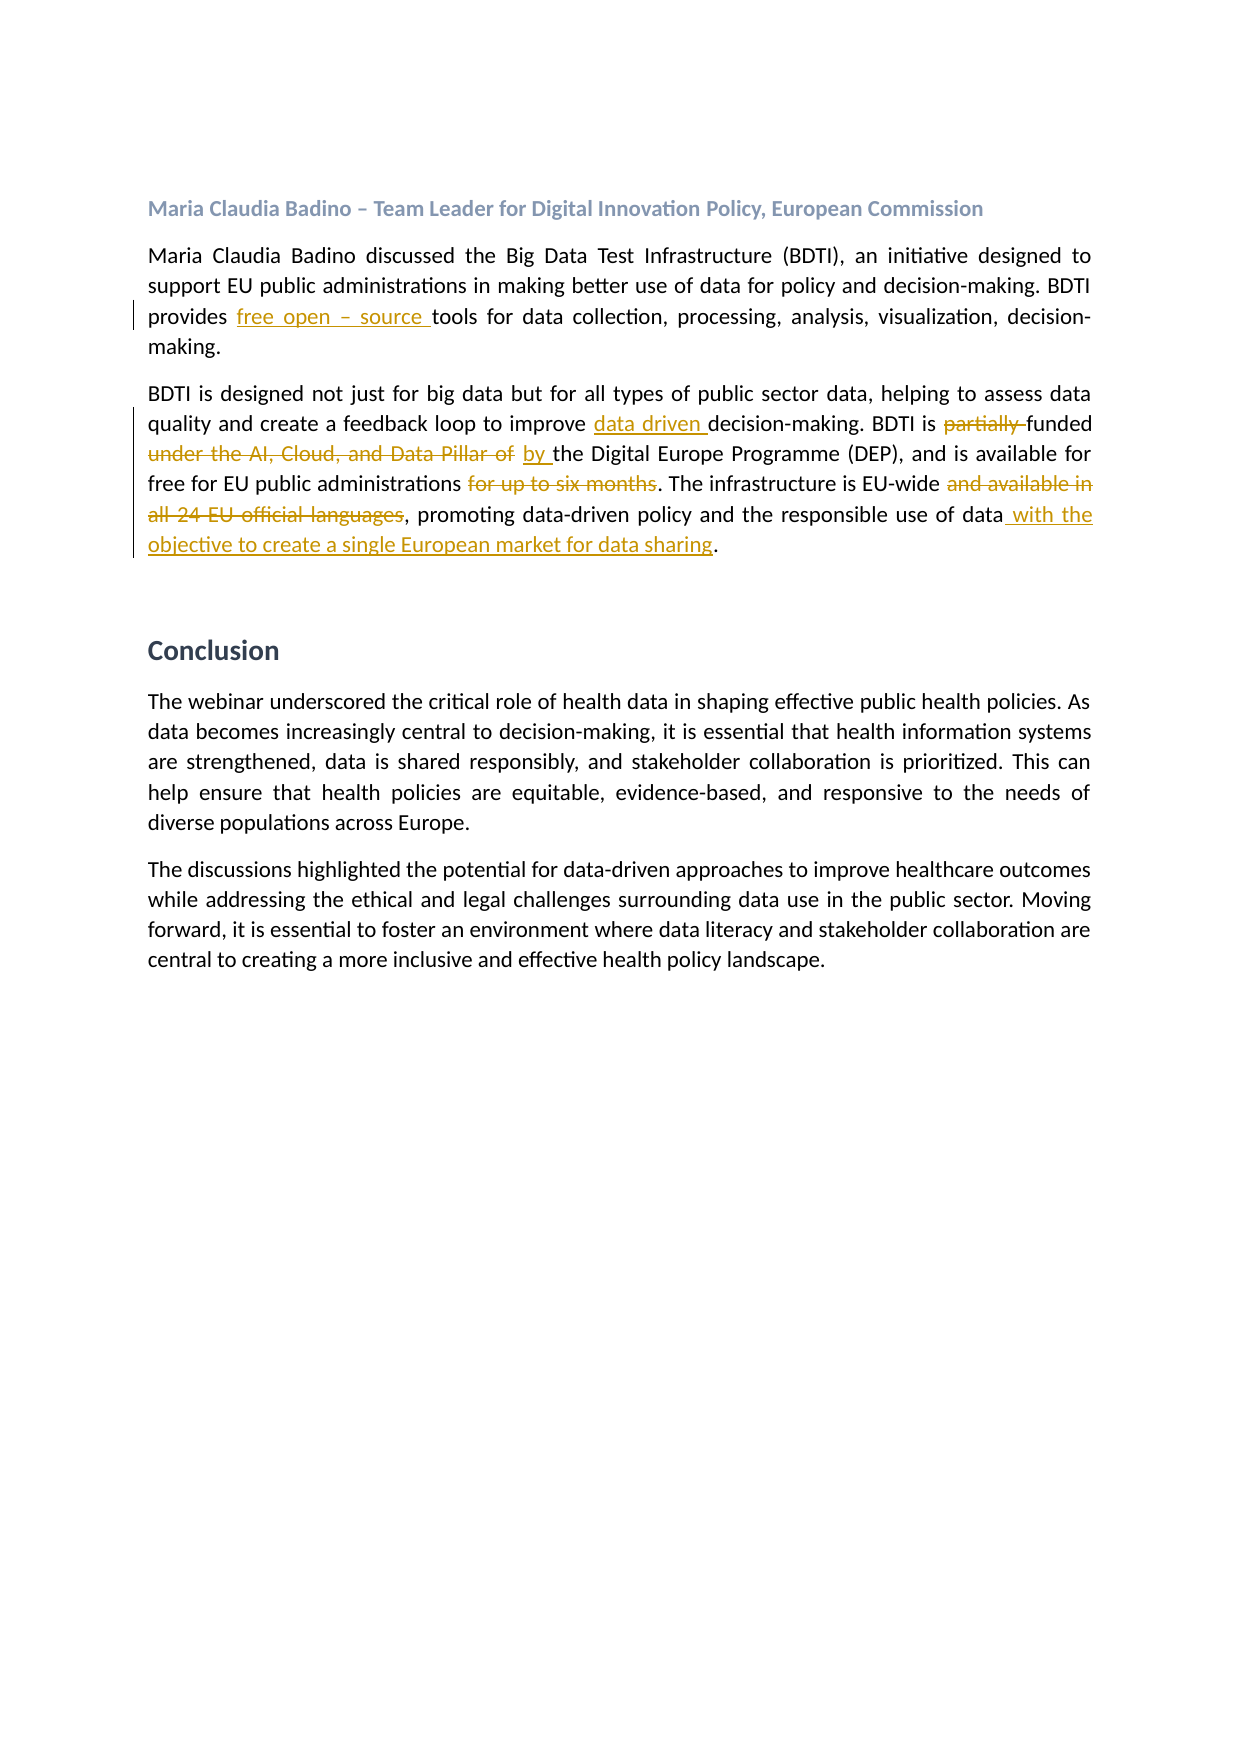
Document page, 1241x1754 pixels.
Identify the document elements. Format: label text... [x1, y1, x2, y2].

text Conclusion [148, 632, 1093, 667]
text Maria Claudia Badino – Team Leader for Digital Innovation Policy, European Commission [148, 194, 1093, 222]
text BDTI is designed not just for big data but for all types of public sector data, helping to assess data quality and create a feedback loop to improve decision-making. BDTI is funded the Digital Europe Programme (DEP), and is available for free for EU public administrations . The infrastructure is EU-wide , promoting data-driven policy and the responsible use of data. [148, 379, 1093, 558]
text The discussions highlighted the potential for data-driven approaches to improve healthcare outcomes while addressing the ethical and legal challenges surrounding data use in the public sector. Moving forward, it is essential to foster an environment where data literacy and stakeholder collaboration are central to creating a more inclusive and effective health policy landscape. [148, 855, 1093, 973]
text Maria Claudia Badino discussed the Big Data Test Infrastructure (BDTI), an initiative designed to support EU public administrations in making better use of data for policy and decision-making. BDTI provides tools for data collection, processing, analysis, visualization, decision-making. [148, 241, 1093, 360]
text The webinar underscored the critical role of health data in shaping effective public health policies. As data becomes increasingly central to decision-making, it is essential that health information systems are strengthened, data is shared responsibly, and stakeholder collaboration is prioritized. This can help ensure that health policies are equitable, evidence-based, and responsive to the needs of diverse populations across Europe. [148, 687, 1093, 836]
